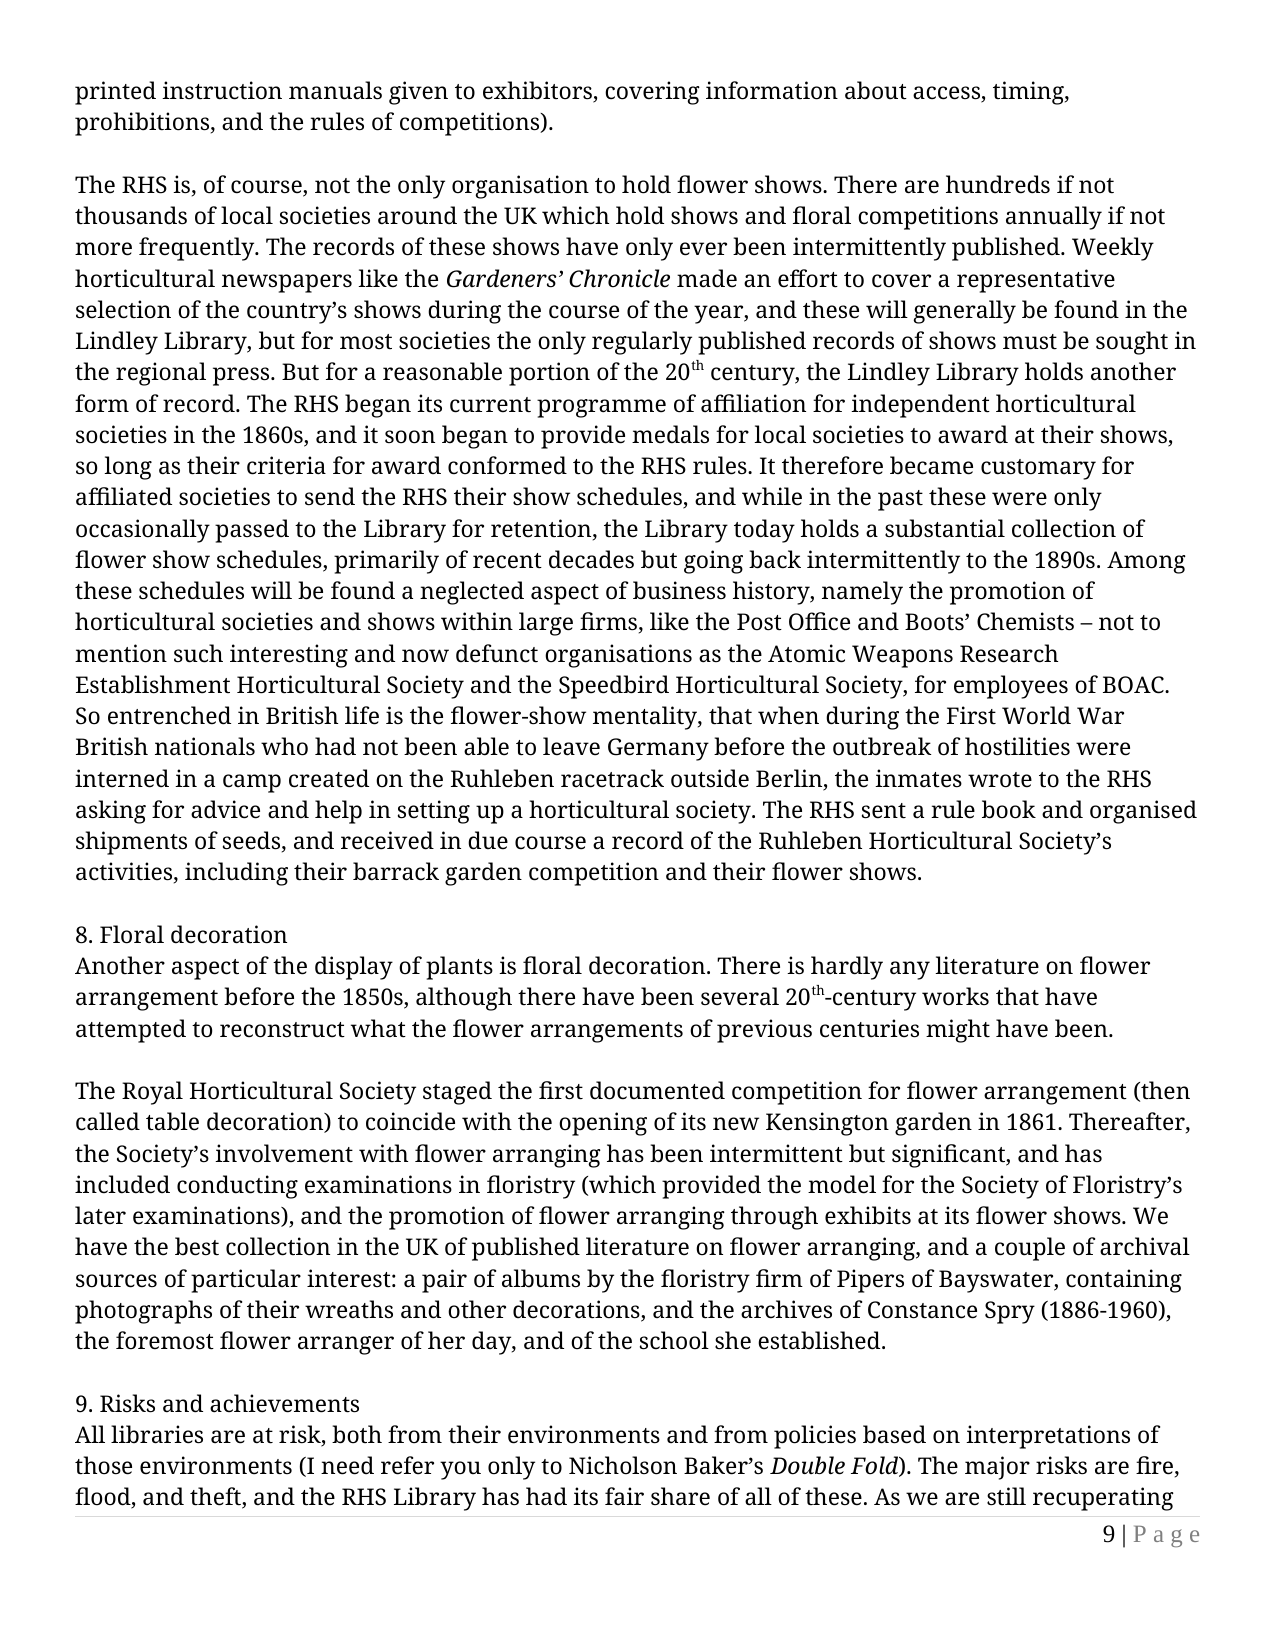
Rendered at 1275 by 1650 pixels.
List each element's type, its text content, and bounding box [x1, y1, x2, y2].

text The Royal Horticultural Society staged the first documented competition for flower arrangement (then called table decoration) to coincide with the opening of its new Kensington garden in 1861. Thereafter, the Society’s involvement with flower arranging has been intermittent but significant, and has included conducting examinations in floristry (which provided the model for the Society of Floristry’s later examinations), and the promotion of flower arranging through exhibits at its flower shows. We have the best collection in the UK of published literature on flower arranging, and a couple of archival sources of particular interest: a pair of albums by the floristry firm of Pipers of Bayswater, containing photographs of their wreaths and other decorations, and the archives of Constance Spry (1886-1960), the foremost flower arranger of her day, and of the school she established. [75, 1075, 1200, 1356]
text Another aspect of the display of plants is floral decoration. There is hardly any literature on flower arrangement before the 1850s, although there have been several 20th-century works that have attempted to reconstruct what the flower arrangements of previous centuries might have been. [75, 950, 1200, 1044]
text 8. Floral decoration [75, 919, 1200, 950]
text So entrenched in British life is the flower-show mentality, that when during the First World War British nationals who had not been able to leave Germany before the outbreak of hostilities were interned in a camp created on the Ruhleben racetrack outside Berlin, the inmates wrote to the RHS asking for advice and help in setting up a horticultural society. The RHS sent a rule book and organised shipments of seeds, and received in due course a record of the Ruhleben Horticultural Society’s activities, including their barrack garden competition and their flower shows. [75, 700, 1200, 887]
text 9. Risks and achievements [75, 1387, 1200, 1419]
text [75, 75, 1200, 137]
text The RHS is, of course, not the only organisation to hold flower shows. There are hundreds if not thousands of local societies around the UK which hold shows and floral competitions annually if not more frequently. The records of these shows have only ever been intermittently published. Weekly horticultural newspapers like the Gardeners’ Chronicle made an effort to cover a representative selection of the country’s shows during the course of the year, and these will generally be found in the Lindley Library, but for most societies the only regularly published records of shows must be sought in the regional press. But for a reasonable portion of the 20th century, the Lindley Library holds another form of record. The RHS began its current programme of affiliation for independent horticultural societies in the 1860s, and it soon began to provide medals for local societies to award at their shows, so long as their criteria for award conformed to the RHS rules. It therefore became customary for affiliated societies to send the RHS their show schedules, and while in the past these were only occasionally passed to the Library for retention, the Library today holds a substantial collection of flower show schedules, primarily of recent decades but going back intermittently to the 1890s. Among these schedules will be found a neglected aspect of business history, namely the promotion of horticultural societies and shows within large firms, like the Post Office and Boots’ Chemists – not to mention such interesting and now defunct organisations as the Atomic Weapons Research Establishment Horticultural Society and the Speedbird Horticultural Society, for employees of BOAC. [75, 169, 1200, 700]
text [75, 1419, 1200, 1512]
